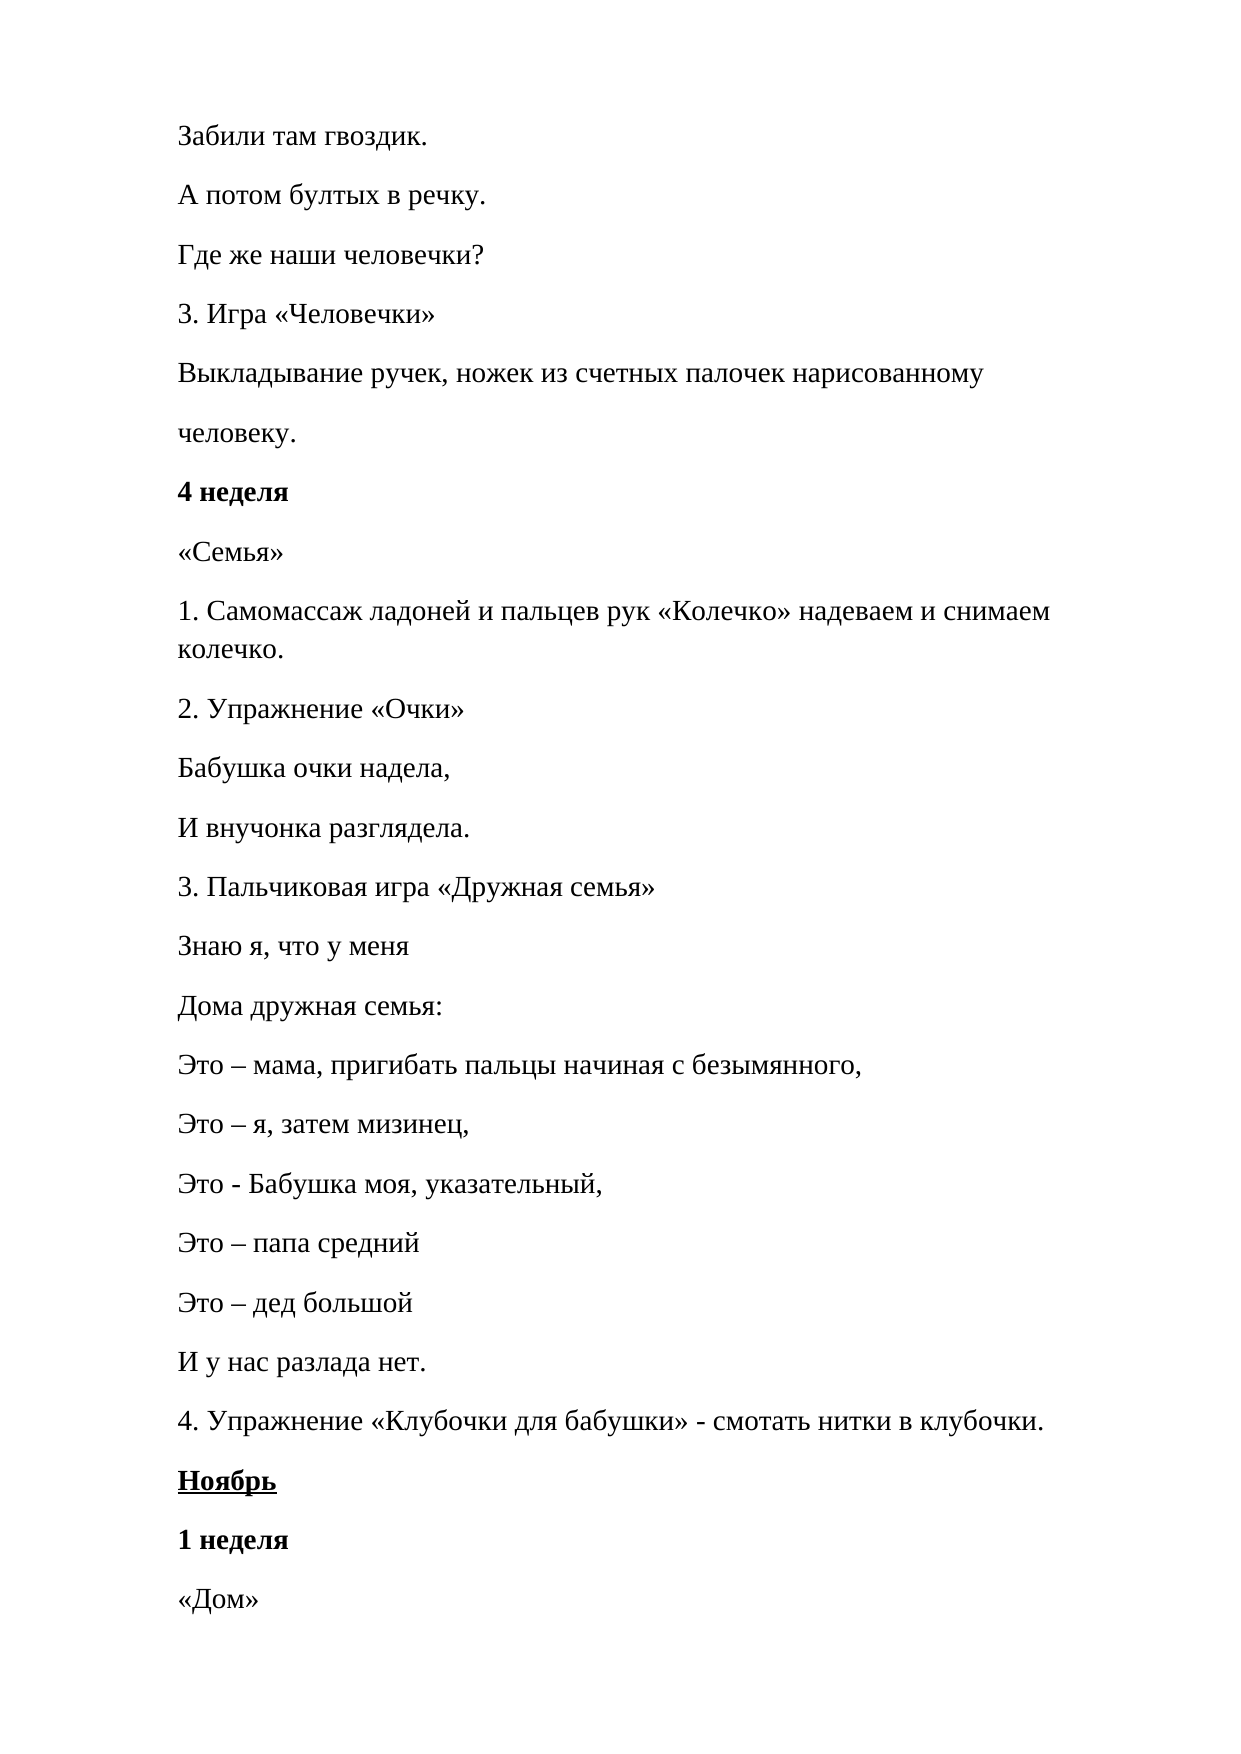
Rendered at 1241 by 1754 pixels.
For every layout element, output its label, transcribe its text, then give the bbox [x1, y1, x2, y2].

text Это – мама, пригибать пальцы начиная с безымянного, [177, 1047, 1152, 1081]
text Бабушка очки надела, [177, 750, 1152, 784]
text 4 неделя [177, 474, 1152, 508]
text Это – папа средний [177, 1225, 1152, 1259]
text Это - Бабушка моя, указательный, [177, 1166, 1152, 1199]
text Ноябрь [177, 1463, 1152, 1496]
text 2. Упражнение «Очки» [177, 691, 1152, 724]
text человеку. [177, 415, 1152, 448]
text 3. Пальчиковая игра «Дружная семья» [177, 869, 1152, 903]
text 1 неделя [177, 1522, 1152, 1556]
text Забили там гвоздик. [177, 118, 1152, 152]
text Где же наши человечки? [177, 237, 1152, 270]
text Дома дружная семья: [177, 988, 1152, 1021]
text 3. Игра «Человечки» [177, 296, 1152, 330]
text А потом бултых в речку. [177, 177, 1152, 211]
text Знаю я, что у меня [177, 928, 1152, 962]
text «Семья» [177, 534, 1152, 567]
text Это – дед большой [177, 1285, 1152, 1318]
text И у нас разлада нет. [177, 1344, 1152, 1378]
text Это – я, затем мизинец, [177, 1107, 1152, 1140]
text 4. Упражнение «Клубочки для бабушки» - смотать нитки в клубочки. [177, 1403, 1152, 1437]
text 1. Самомассаж ладоней и пальцев рук «Колечко» надеваем и снимаем колечко. [177, 593, 1152, 665]
text Выкладывание ручек, ножек из счетных палочек нарисованному [177, 356, 1152, 389]
text «Дом» [177, 1582, 1152, 1615]
text И внучонка разглядела. [177, 810, 1152, 843]
